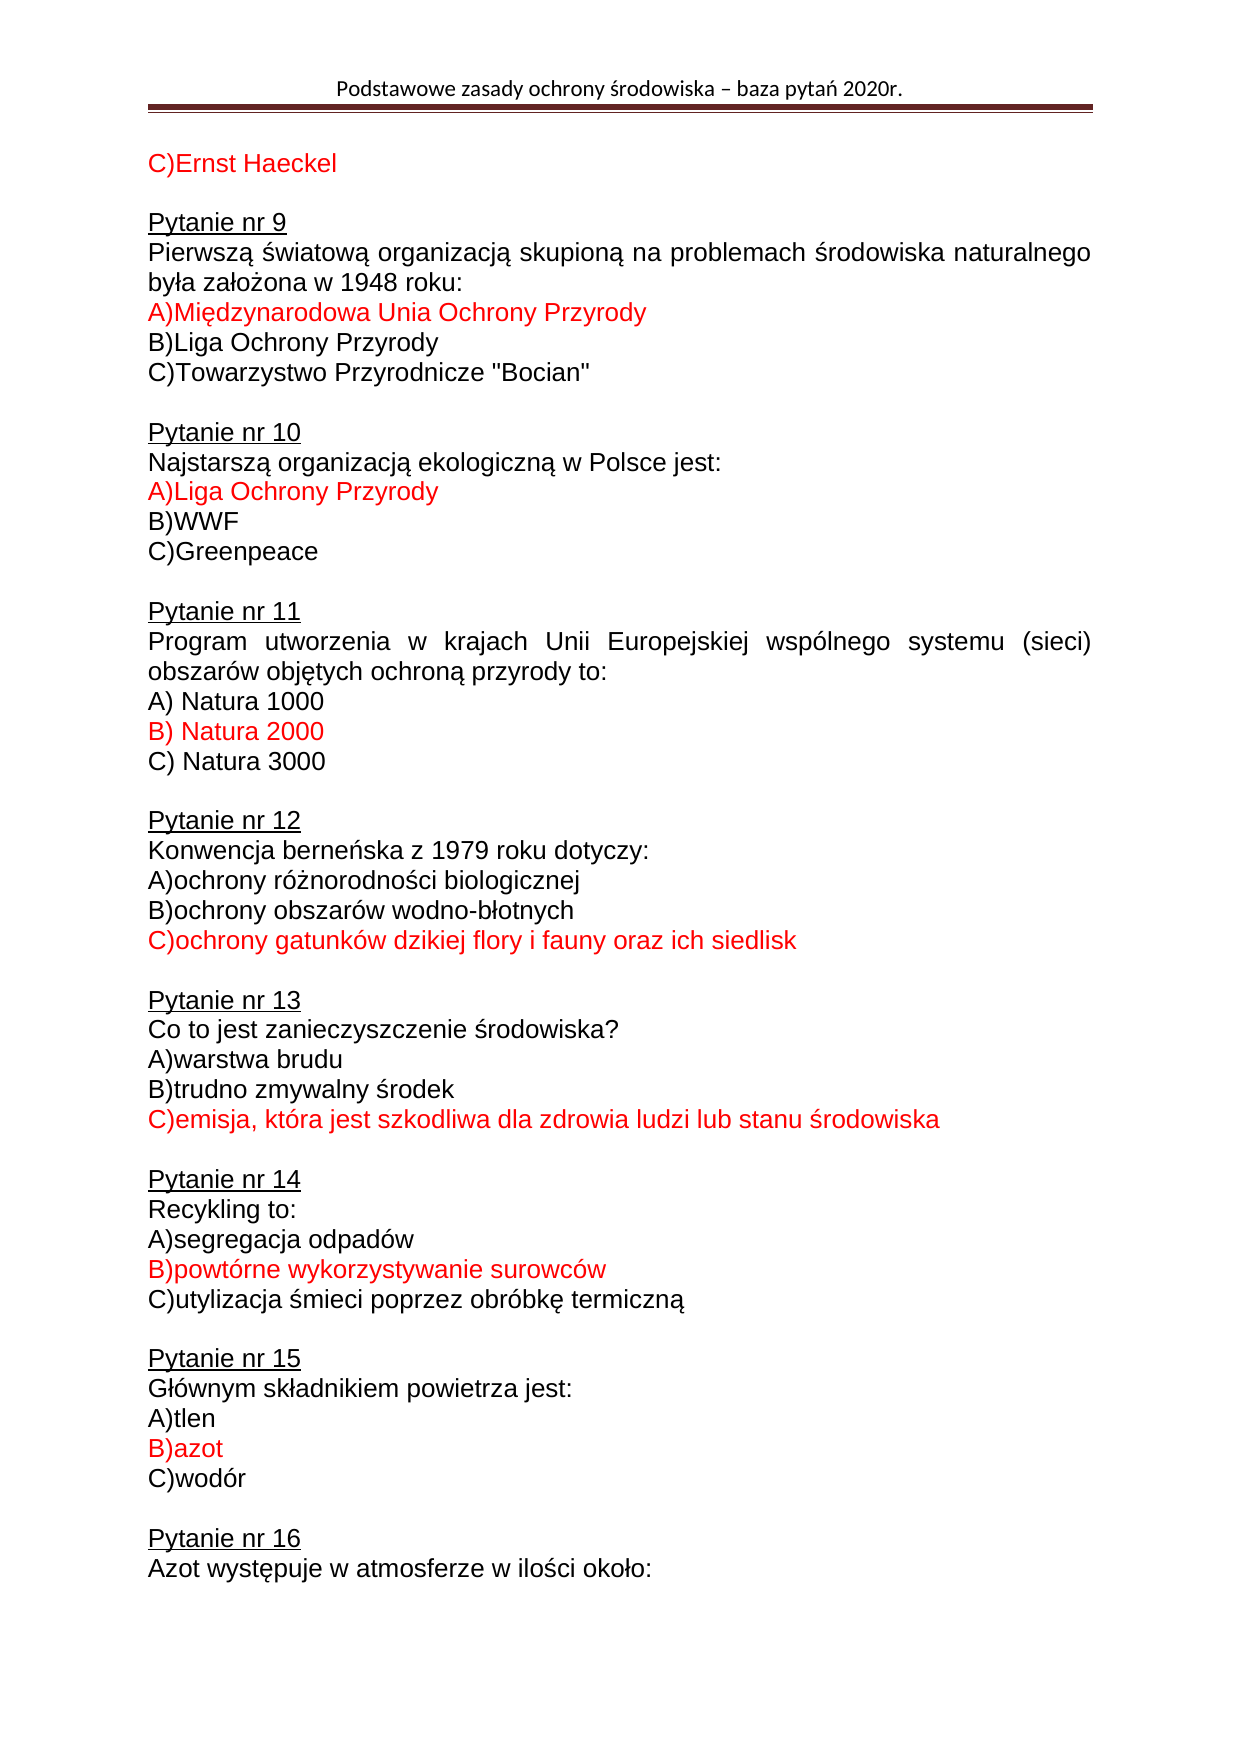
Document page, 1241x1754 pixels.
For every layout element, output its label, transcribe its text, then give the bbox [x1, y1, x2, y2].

text C)ochrony gatunków dzikiej flory i fauny oraz ich siedlisk [148, 925, 1093, 955]
text Pytanie nr 16 [148, 1523, 1093, 1553]
text B)trudno zmywalny środek [148, 1074, 1093, 1104]
text Pytanie nr 10 [148, 417, 1093, 447]
text A)ochrony różnorodności biologicznej [148, 865, 1093, 895]
text Pytanie nr 15 [148, 1343, 1093, 1373]
text Konwencja berneńska z 1979 roku dotyczy: [148, 835, 1093, 865]
text B)ochrony obszarów wodno-błotnych [148, 895, 1093, 925]
text C)Ernst Haeckel [148, 148, 1093, 177]
text A)Międzynarodowa Unia Ochrony Przyrody [148, 297, 1093, 327]
text B) Natura 2000 [148, 716, 1093, 746]
text A)segregacja odpadów [148, 1224, 1093, 1254]
text Pytanie nr 12 [148, 805, 1093, 835]
text A)tlen [148, 1403, 1093, 1433]
text Najstarszą organizacją ekologiczną w Polsce jest: [148, 447, 1093, 476]
text Pytanie nr 9 [148, 207, 1093, 237]
text C) Natura 3000 [148, 746, 1093, 775]
text C)Towarzystwo Przyrodnicze "Bocian" [148, 357, 1093, 387]
text Recykling to: [148, 1194, 1093, 1224]
text B)WWF [148, 506, 1093, 536]
text B)powtórne wykorzystywanie surowców [148, 1254, 1093, 1284]
text Azot występuje w atmosferze w ilości około: [148, 1553, 1093, 1583]
text Głównym składnikiem powietrza jest: [148, 1373, 1093, 1403]
text A)Liga Ochrony Przyrody [148, 476, 1093, 506]
text C)wodór [148, 1463, 1093, 1493]
text B)azot [148, 1433, 1093, 1463]
text C)emisja, która jest szkodliwa dla zdrowia ludzi lub stanu środowiska [148, 1104, 1093, 1134]
text Pierwszą światową organizacją skupioną na problemach środowiska naturalnego była założona w 1948 roku: [148, 237, 1093, 297]
text Pytanie nr 13 [148, 985, 1093, 1014]
text A)warstwa brudu [148, 1044, 1093, 1074]
text Co to jest zanieczyszczenie środowiska? [148, 1014, 1093, 1044]
text B)Liga Ochrony Przyrody [148, 327, 1093, 357]
text C)utylizacja śmieci poprzez obróbkę termiczną [148, 1284, 1093, 1313]
text Pytanie nr 14 [148, 1164, 1093, 1194]
text A) Natura 1000 [148, 686, 1093, 716]
text Pytanie nr 11 [148, 596, 1093, 626]
text C)Greenpeace [148, 536, 1093, 566]
text Program utworzenia w krajach Unii Europejskiej wspólnego systemu (sieci) obszarów objętych ochroną przyrody to: [148, 626, 1093, 686]
